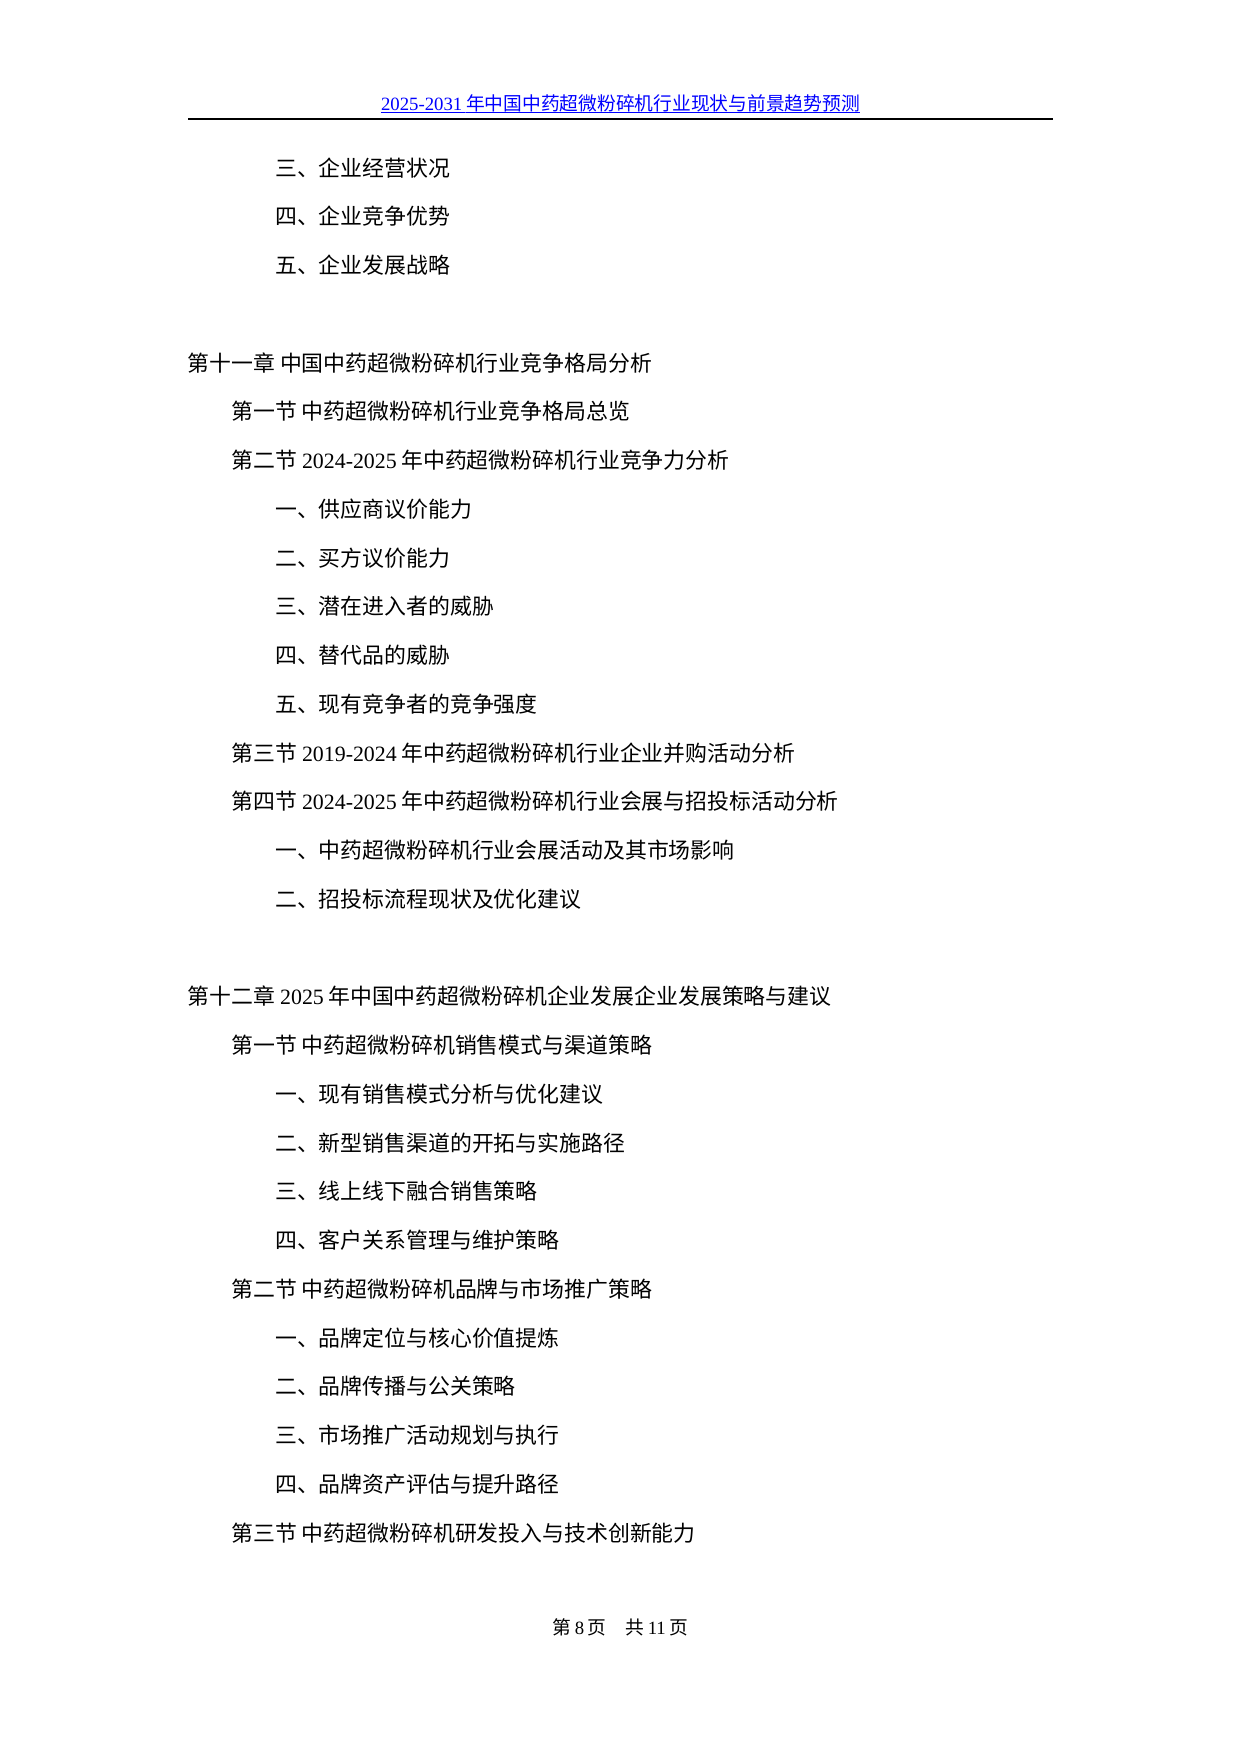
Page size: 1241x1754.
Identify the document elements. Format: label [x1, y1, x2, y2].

text [187, 150, 1053, 1548]
